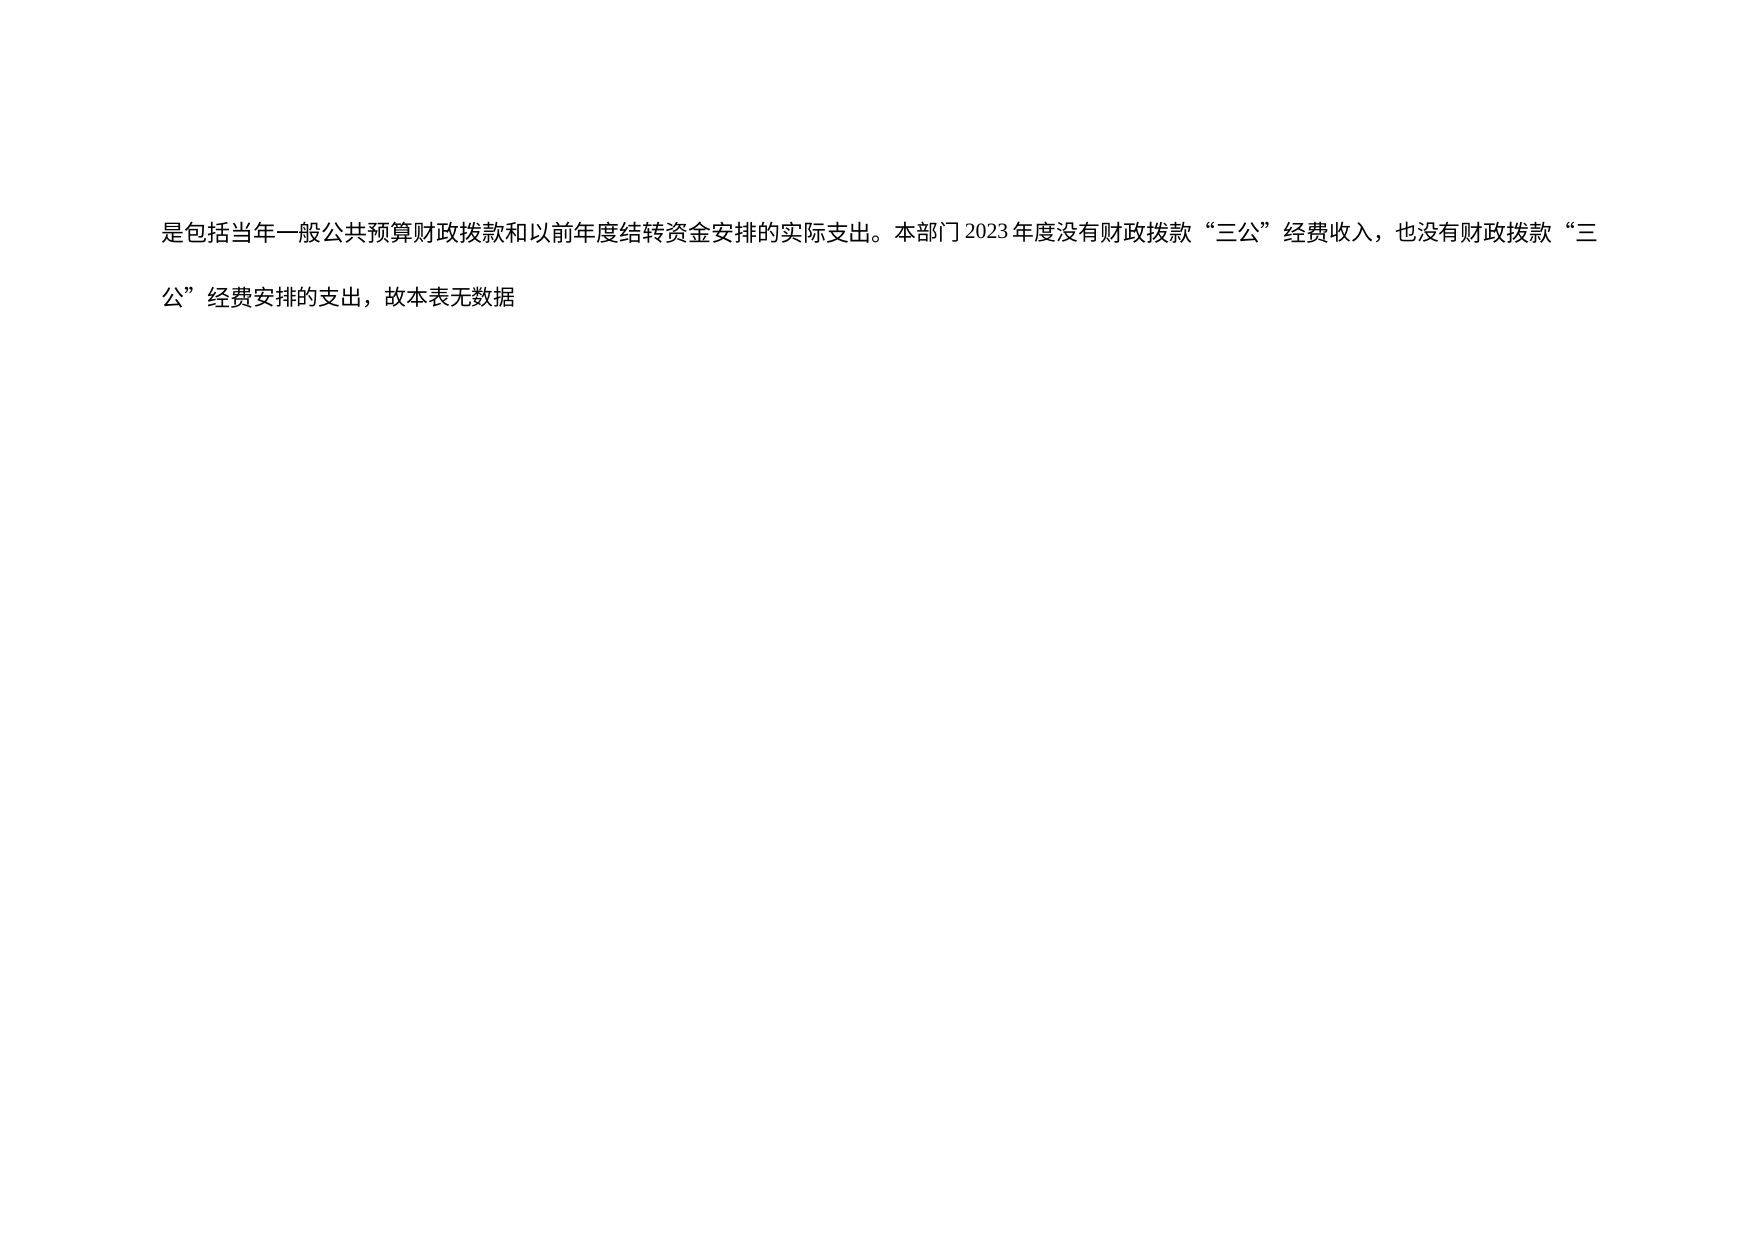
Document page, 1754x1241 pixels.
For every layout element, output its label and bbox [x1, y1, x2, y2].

table_cell [150, 198, 1610, 394]
